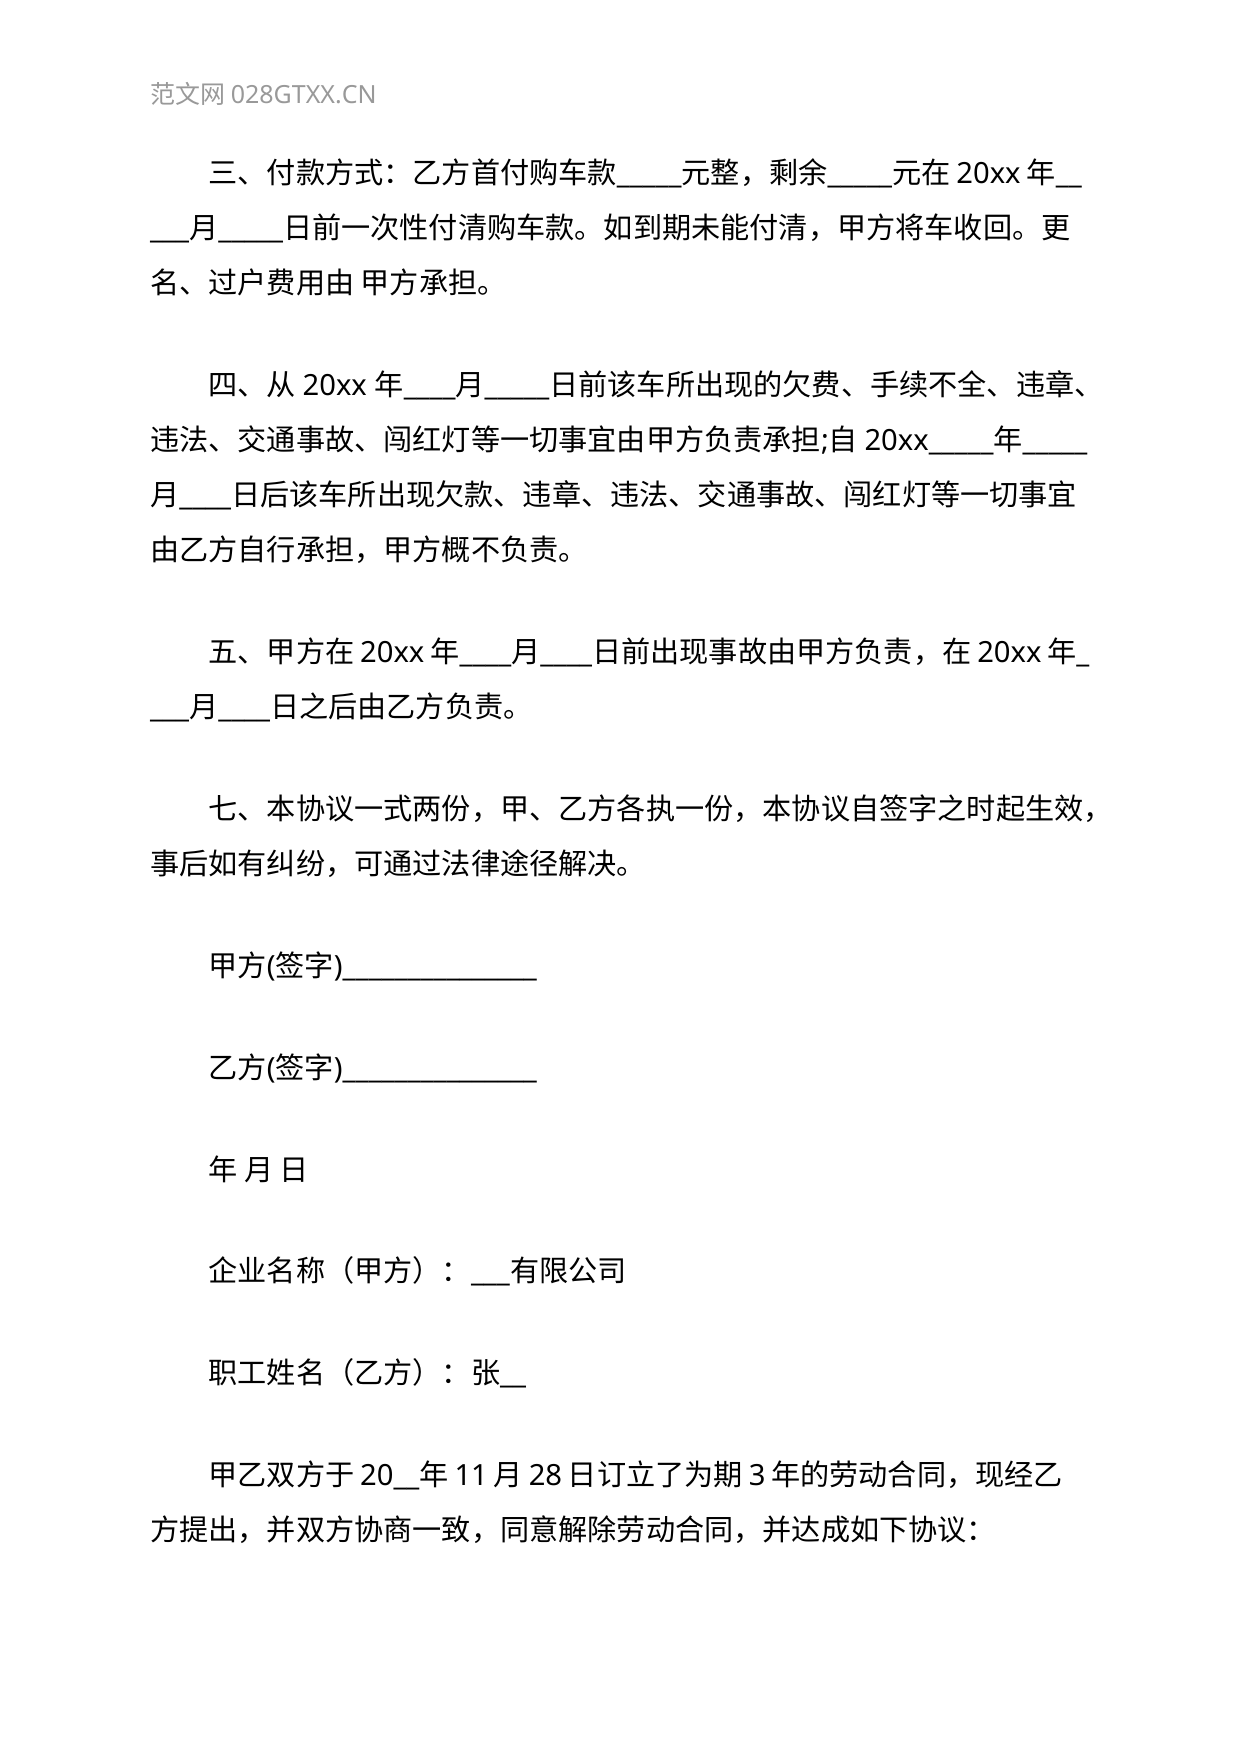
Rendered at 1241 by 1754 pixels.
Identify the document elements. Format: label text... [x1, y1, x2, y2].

text 甲乙双方于20__年11月28日订立了为期3年的劳动合同，现经乙方提出，并双方协商一致，同意解除劳动合同，并达成如下协议： [150, 1452, 1090, 1549]
text 四、从 20xx 年____月_____日前该车所出现的欠费、手续不全、违章、违法、交通事故、闯红灯等一切事宜由甲方负责承担;自 20xx_____年_____月____日后该车所出现欠款、违章、违法、交通事故、闯红灯等一切事宜由乙方自行承担，甲方概不负责。 [150, 362, 1090, 569]
text 年 月 日 [150, 1146, 1090, 1188]
text 企业名称（甲方）：___有限公司 [150, 1248, 1090, 1290]
text 甲方(签字)_______________ [150, 942, 1090, 984]
text 职工姓名（乙方）：张__ [150, 1350, 1090, 1392]
text 三、付款方式：乙方首付购车款_____元整，剩余_____元在20xx年_____月_____日前一次性付清购车款。如到期未能付清，甲方将车收回。更名、过户费用由 甲方承担。 [150, 150, 1090, 302]
text 五、甲方在20xx年____月____日前出现事故由甲方负责，在20xx年____月____日之后由乙方负责。 [150, 628, 1090, 726]
text 乙方(签字)_______________ [150, 1044, 1090, 1087]
text 七、本协议一式两份，甲、乙方各执一份，本协议自签字之时起生效，事后如有纠纷，可通过法律途径解决。 [150, 786, 1090, 883]
